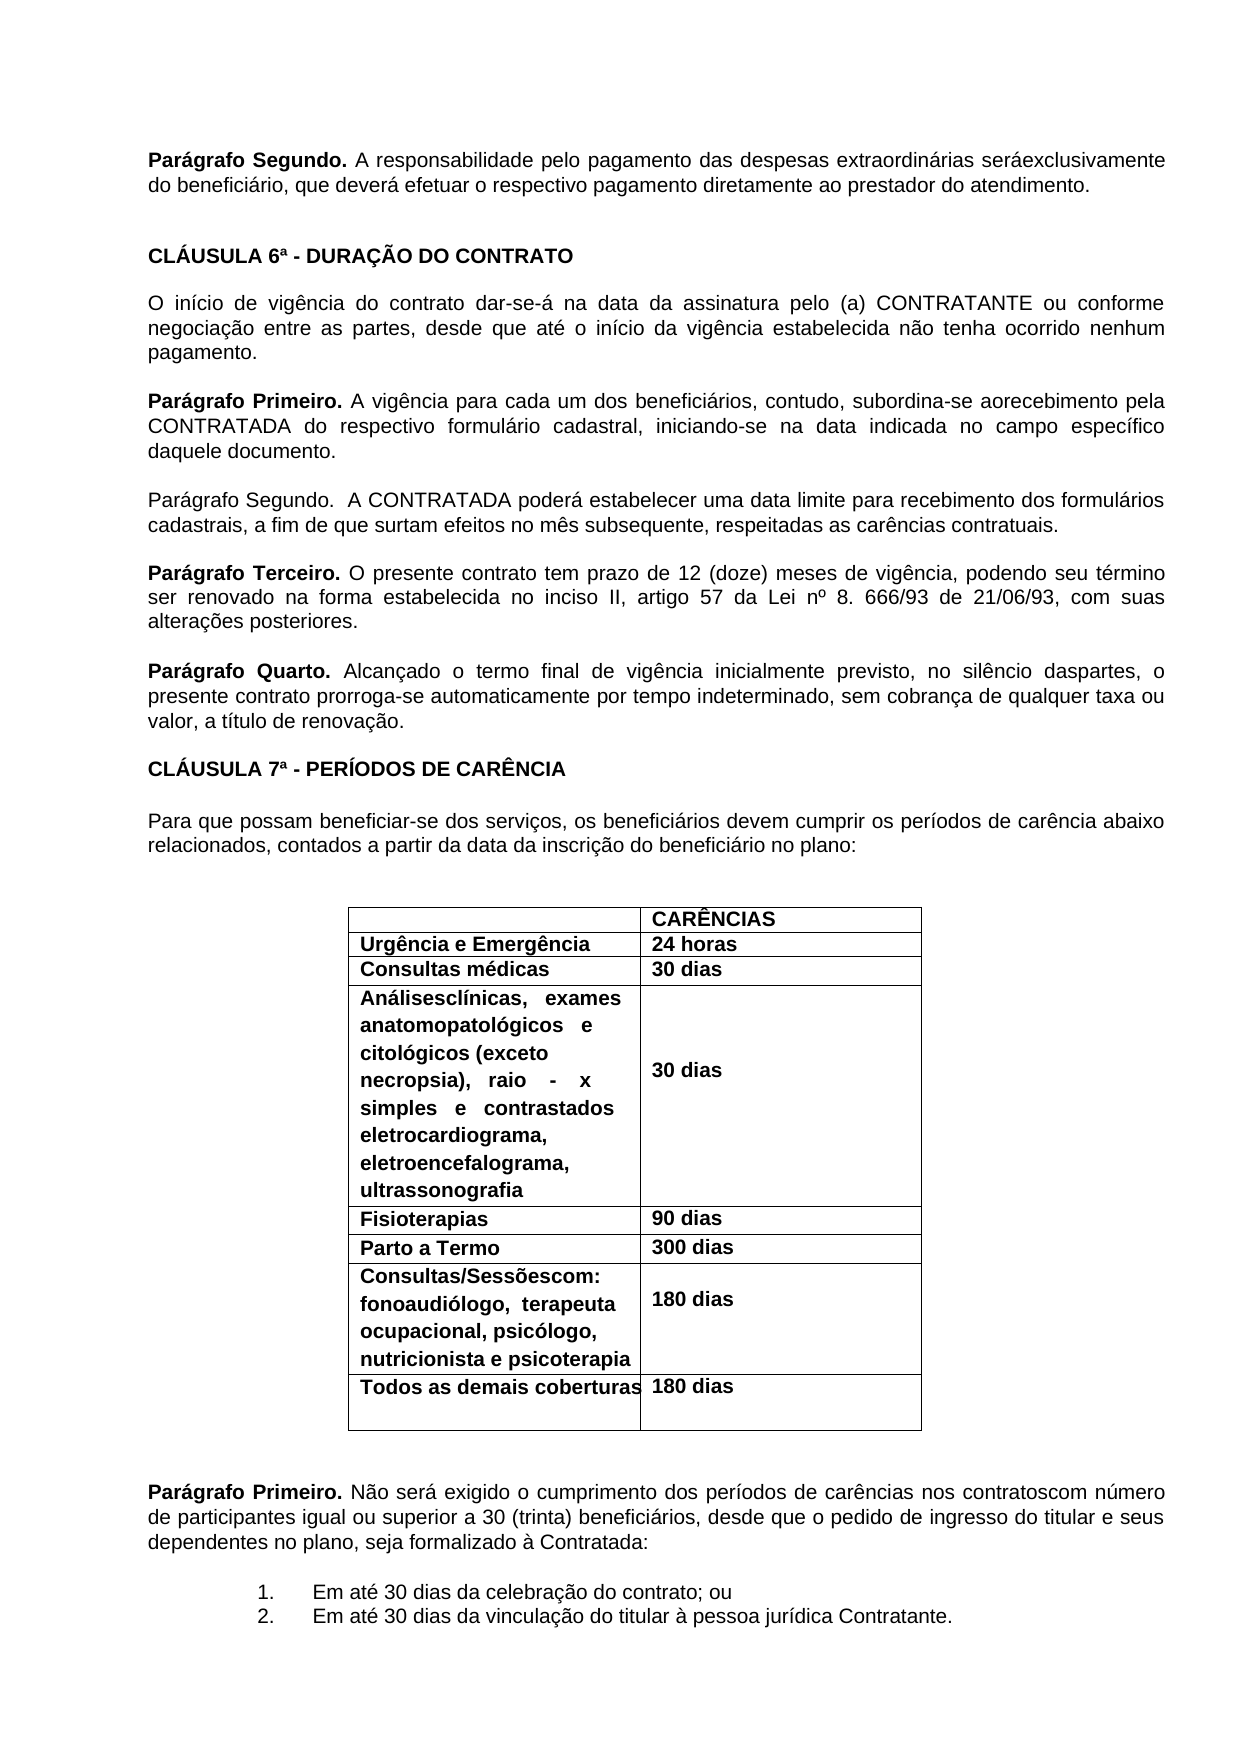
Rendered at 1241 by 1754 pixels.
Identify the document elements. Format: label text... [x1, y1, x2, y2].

table_cell Urgência e Emergência [349, 933, 640, 956]
table_cell Consultas/Sessõescom: fonoaudiólogo, terapeuta ocupacional, psicólogo, nutricionista e psicoterapia [349, 1264, 640, 1374]
text Parágrafo Segundo. A responsabilidade pelo pagamento das despesas extraordinárias seráexclusivamente do beneficiário, que deverá efetuar o respectivo pagamento diretamente ao prestador do atendimento. [148, 148, 1167, 197]
table_cell Fisioterapias [349, 1207, 640, 1234]
text Para que possam beneficiar-se dos serviços, os beneficiários devem cumprir os períodos de carência abaixo relacionados, contados a partir da data da inscrição do beneficiário no plano: [148, 808, 1167, 857]
table_header CARÊNCIAS [641, 908, 921, 932]
table_cell Consultas médicas [349, 957, 640, 985]
text Parágrafo Primeiro. A vigência para cada um dos beneficiários, contudo, subordina-se aorecebimento pela CONTRATADA do respectivo formulário cadastral, iniciando-se na data indicada no campo específico daquele documento. [148, 388, 1167, 463]
list Em até 30 dias da celebração do contrato; ou [257, 1579, 1167, 1603]
text O início de vigência do contrato dar-se-á na data da assinatura pelo (a) CONTRATANTE ou conforme negociação entre as partes, desde que até o início da vigência estabelecida não tenha ocorrido nenhum pagamento. [148, 291, 1167, 364]
text Parágrafo Primeiro. Não será exigido o cumprimento dos períodos de carências nos contratoscom número de participantes igual ou superior a 30 (trinta) beneficiários, desde que o pedido de ingresso do titular e seus dependentes no plano, seja formalizado à Contratada: [148, 1480, 1167, 1554]
text Parágrafo Terceiro. O presente contrato tem prazo de 12 (doze) meses de vigência, podendo seu término ser renovado na forma estabelecida no inciso II, artigo 57 da Lei nº 8. 666/93 de 21/06/93, com suas alterações posteriores. [148, 561, 1167, 633]
table_cell 24 horas [641, 933, 921, 956]
table_cell 30 dias [641, 957, 921, 985]
table_cell 90 dias [641, 1207, 921, 1234]
list Em até 30 dias da vinculação do titular à pessoa jurídica Contratante. [257, 1604, 1167, 1628]
table_cell 180 dias [641, 1375, 921, 1430]
table_cell 180 dias [641, 1264, 921, 1374]
table_cell 300 dias [641, 1235, 921, 1263]
table_cell 30 dias [641, 986, 921, 1206]
table_cell Parto a Termo [349, 1235, 640, 1263]
table_cell Análisesclínicas, exames anatomopatológicos e citológicos (exceto necropsia), raio - x simples e contrastados eletrocardiograma, eletroencefalograma, ultrassonografia [349, 986, 640, 1206]
table_cell Todos as demais coberturas [349, 1375, 640, 1430]
table_header [349, 908, 640, 932]
text Parágrafo Segundo. A CONTRATADA poderá estabelecer uma data limite para recebimento dos formulários cadastrais, a fim de que surtam efeitos no mês subsequente, respeitadas as carências contratuais. [148, 488, 1167, 537]
text Parágrafo Quarto. Alcançado o termo final de vigência inicialmente previsto, no silêncio daspartes, o presente contrato prorroga-se automaticamente por tempo indeterminado, sem cobrança de qualquer taxa ou valor, a título de renovação. [148, 659, 1167, 733]
text CLÁUSULA 6ª - DURAÇÃO DO CONTRATO [148, 244, 1167, 268]
text CLÁUSULA 7ª - PERÍODOS DE CARÊNCIA [148, 757, 1167, 781]
